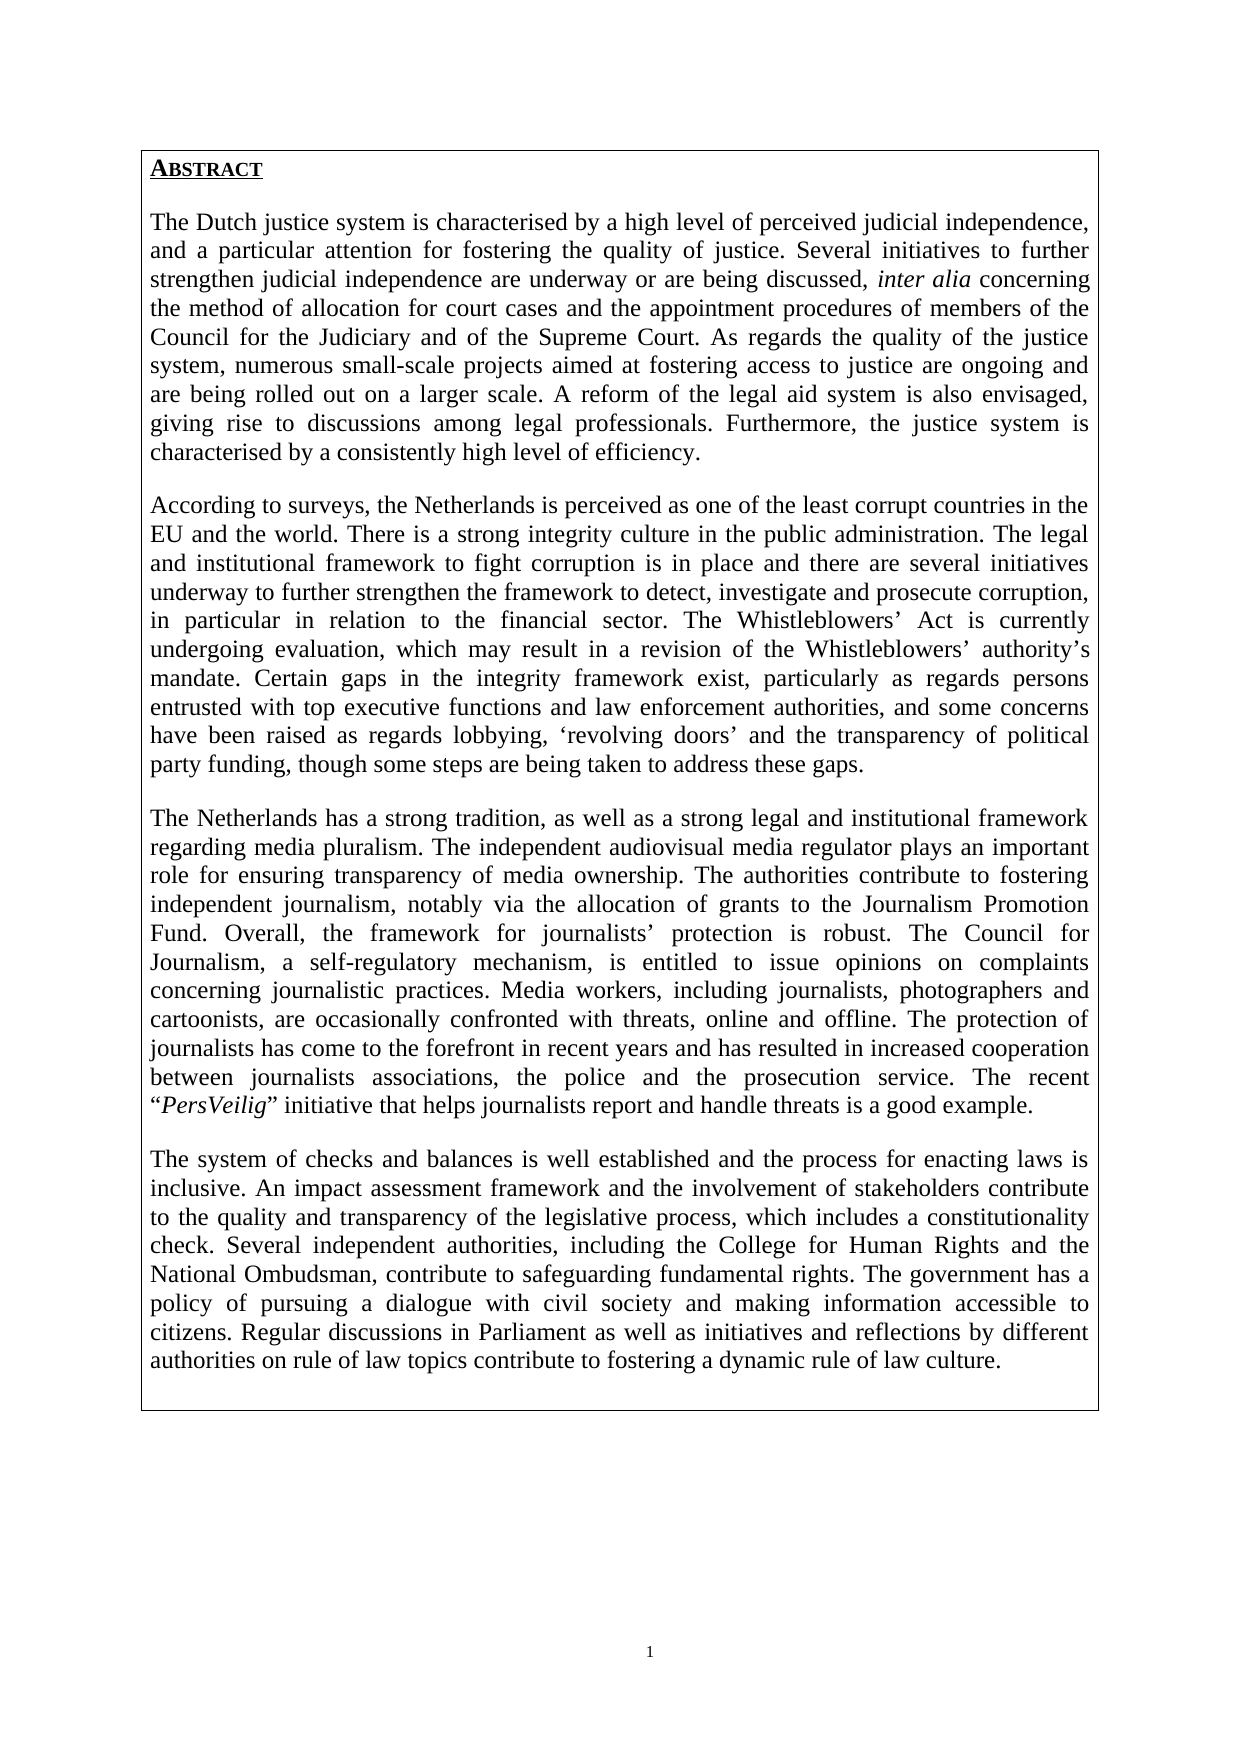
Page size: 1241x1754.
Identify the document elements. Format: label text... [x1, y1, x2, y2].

text According to surveys, the Netherlands is perceived as one of the least corrupt countries in the EU and the world. There is a strong integrity culture in the public administration. The legal and institutional framework to fight corruption is in place and there are several initiatives underway to further strengthen the framework to detect, investigate and prosecute corruption, in particular in relation to the financial sector. The Whistleblowers’ Act is currently undergoing evaluation, which may result in a revision of the Whistleblowers’ authority’s mandate. Certain gaps in the integrity framework exist, particularly as regards persons entrusted with top executive functions and law enforcement authorities, and some concerns have been raised as regards lobbying, ‘revolving doors’ and the transparency of political party funding, though some steps are being taken to address these gaps. [142, 487, 1098, 778]
text The system of checks and balances is well established and the process for enacting laws is inclusive. An impact assessment framework and the involvement of stakeholders contribute to the quality and transparency of the legislative process, which includes a constitutionality check. Several independent authorities, including the College for Human Rights and the National Ombudsman, contribute to safeguarding fundamental rights. The government has a policy of pursuing a dialogue with civil society and making information accessible to citizens. Regular discussions in Parliament as well as initiatives and reflections by different authorities on rule of law topics contribute to fostering a dynamic rule of law culture. [142, 1141, 1098, 1410]
text The Netherlands has a strong tradition, as well as a strong legal and institutional framework regarding media pluralism. The independent audiovisual media regulator plays an important role for ensuring transparency of media ownership. The authorities contribute to fostering independent journalism, notably via the allocation of grants to the Journalism Promotion Fund. Overall, the framework for journalists’ protection is robust. The Council for Journalism, a self-regulatory mechanism, is entitled to issue opinions on complaints concerning journalistic practices. Media workers, including journalists, photographers and cartoonists, are occasionally confronted with threats, online and offline. The protection of journalists has come to the forefront in recent years and has resulted in increased cooperation between journalists associations, the police and the prosecution service. The recent “PersVeilig” initiative that helps journalists report and handle threats is a good example. [142, 800, 1098, 1119]
text Abstract [142, 151, 1098, 182]
text The Dutch justice system is characterised by a high level of perceived judicial independence, and a particular attention for fostering the quality of justice. Several initiatives to further strengthen judicial independence are underway or are being discussed, inter alia concerning the method of allocation for court cases and the appointment procedures of members of the Council for the Judiciary and of the Supreme Court. As regards the quality of the justice system, numerous small-scale projects aimed at fostering access to justice are ongoing and are being rolled out on a larger scale. A reform of the legal aid system is also envisaged, giving rise to discussions among legal professionals. Furthermore, the justice system is characterised by a consistently high level of efficiency. [142, 204, 1098, 466]
